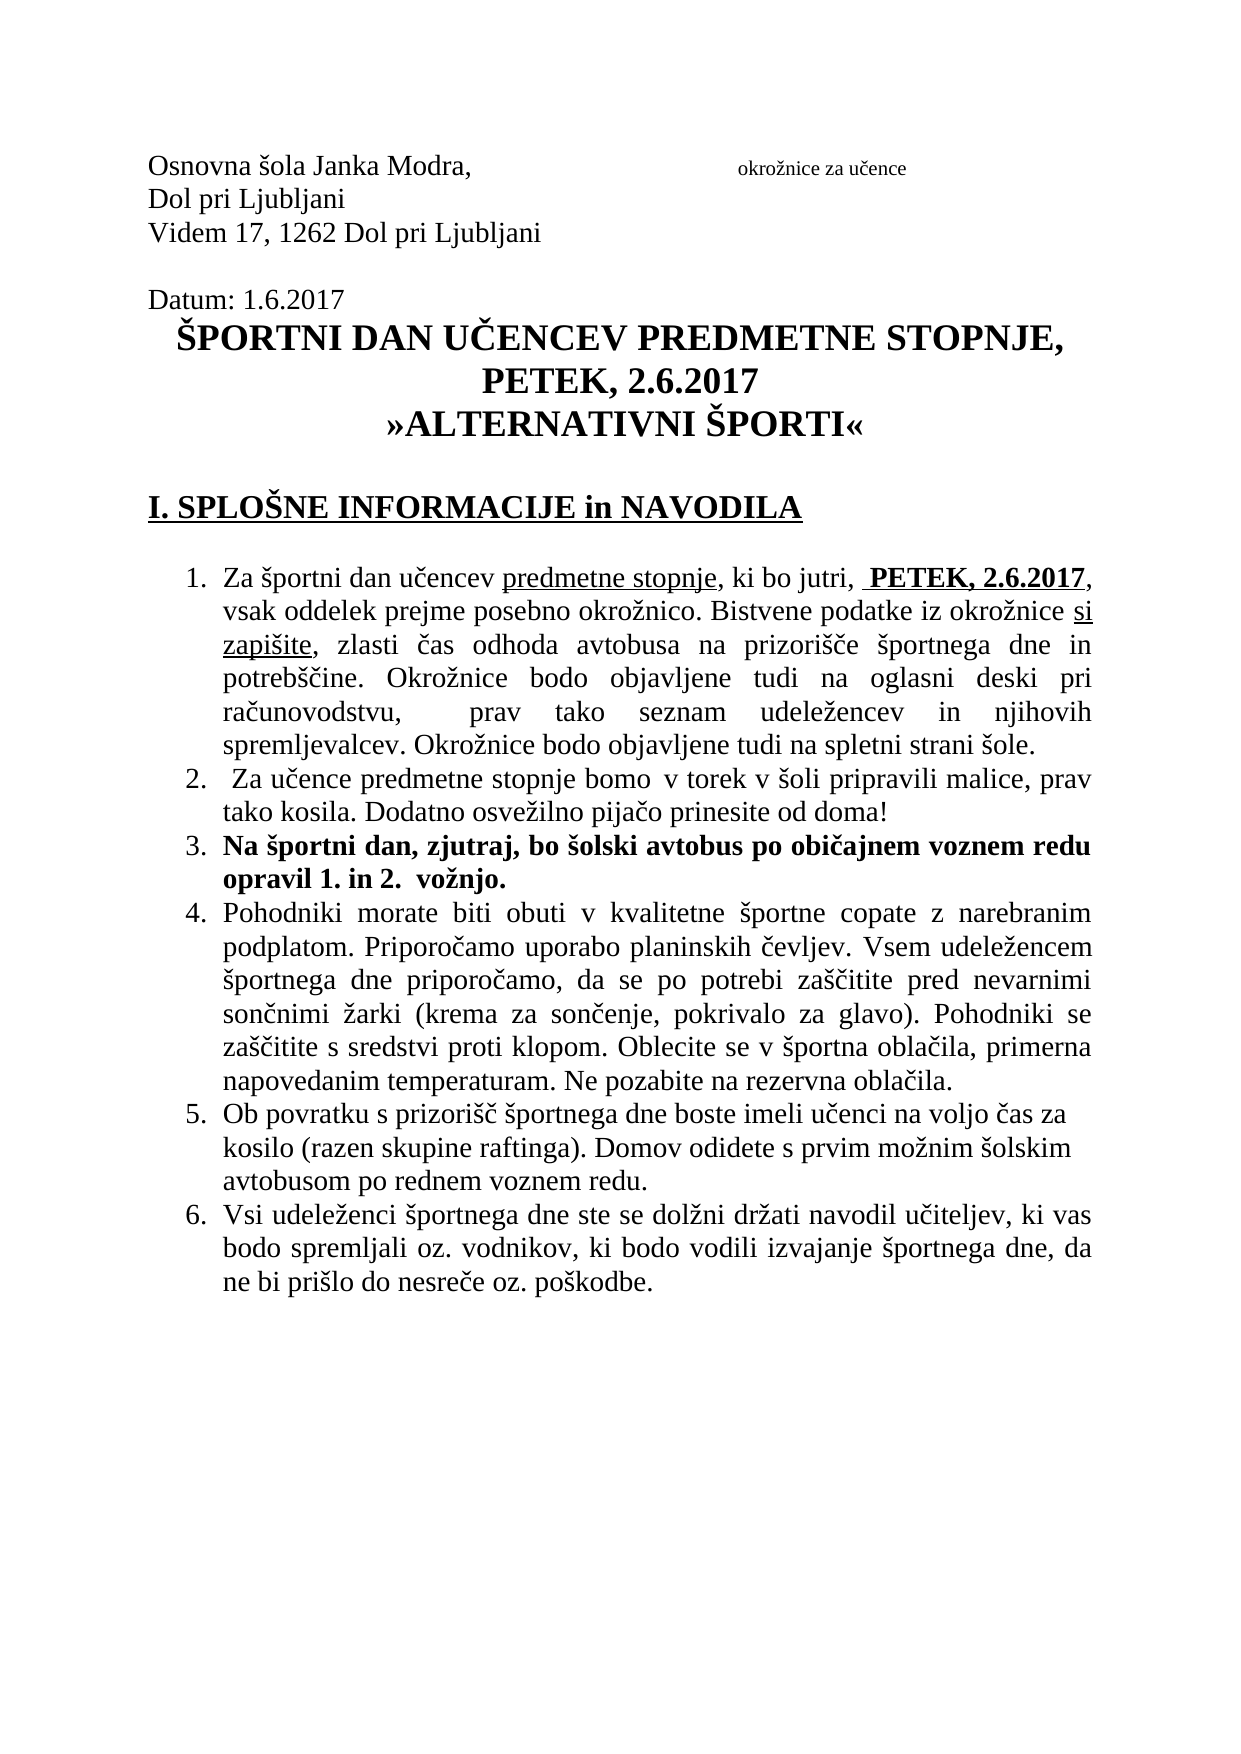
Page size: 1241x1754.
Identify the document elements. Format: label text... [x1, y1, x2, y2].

text ŠPORTNI DAN UČENCEV PREDMETNE STOPNJE, [148, 315, 1093, 358]
text »ALTERNATIVNI ŠPORTI« [148, 402, 1093, 445]
text Dol pri Ljubljani [148, 181, 1093, 215]
list Za učence predmetne stopnje bomo v torek v šoli pripravili malice, prav tako kosila. Dodatno osvežilno pijačo prinesite od doma! [185, 761, 1093, 828]
text Videm 17, 1262 Dol pri Ljubljani [148, 215, 1093, 248]
text PETEK, 2.6.2017 [148, 358, 1093, 402]
list Ob povratku s prizorišč športnega dne boste imeli učenci na voljo čas za kosilo (razen skupine raftinga). Domov odidete s prvim možnim šolskim avtobusom po rednem voznem redu. [185, 1096, 1093, 1197]
list Za športni dan učencev predmetne stopnje, ki bo jutri, PETEK, 2.6.2017, vsak oddelek prejme posebno okrožnico. Bistvene podatke iz okrožnice si zapišite, zlasti čas odhoda avtobusa na prizorišče športnega dne in potrebščine. Okrožnice bodo objavljene tudi na oglasni deski pri računovodstvu, prav tako seznam udeležencev in njihovih spremljevalcev. Okrožnice bodo objavljene tudi na spletni strani šole. [185, 560, 1093, 761]
text I. SPLOŠNE INFORMACIJE in NAVODILA [148, 488, 1093, 526]
list Vsi udeleženci športnega dne ste se dolžni držati navodil učiteljev, ki vas bodo spremljali oz. vodnikov, ki bodo vodili izvajanje športnega dne, da ne bi prišlo do nesreče oz. poškodbe. [185, 1197, 1093, 1298]
text Osnovna šola Janka Modra, okrožnice za učence [148, 148, 1093, 181]
list Pohodniki morate biti obuti v kvalitetne športne copate z narebranim podplatom. Priporočamo uporabo planinskih čevljev. Vsem udeležencem športnega dne priporočamo, da se po potrebi zaščitite pred nevarnimi sončnimi žarki (krema za sončenje, pokrivalo za glavo). Pohodniki se zaščitite s sredstvi proti klopom. Oblecite se v športna oblačila, primerna napovedanim temperaturam. Ne pozabite na rezervna oblačila. [185, 895, 1093, 1096]
list Na športni dan, zjutraj, bo šolski avtobus po običajnem voznem redu opravil 1. in 2. vožnjo. [185, 828, 1093, 895]
text Datum: 1.6.2017 [148, 282, 1093, 315]
